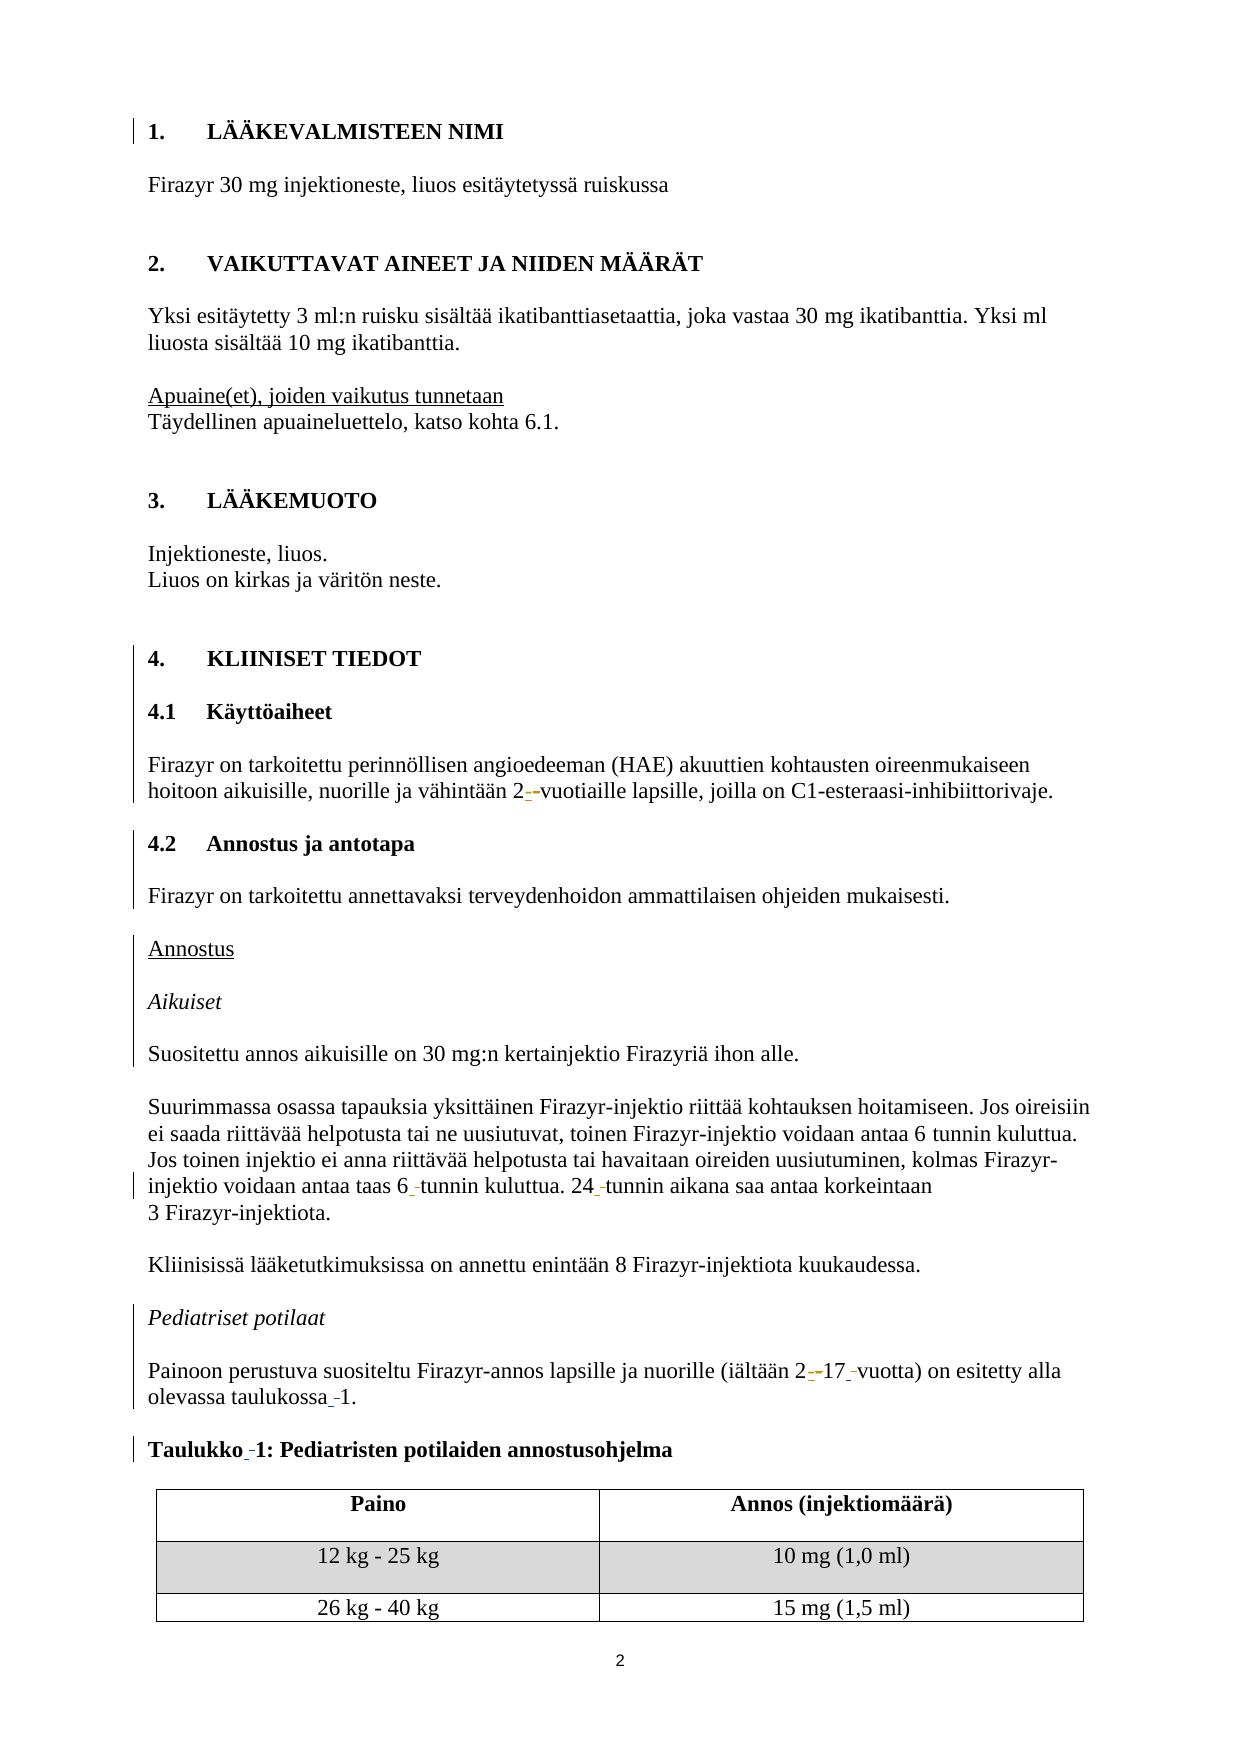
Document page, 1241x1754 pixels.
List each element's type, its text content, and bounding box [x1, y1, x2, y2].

table_header Paino [157, 1490, 599, 1541]
text Firazyr on tarkoitettu annettavaksi terveydenhoidon ammattilaisen ohjeiden mukaisesti. [148, 882, 1092, 909]
text 4.1 Käyttöaiheet [148, 698, 1092, 724]
table_header Annos (injektiomäärä) [600, 1490, 1083, 1541]
text Suurimmassa osassa tapauksia yksittäinen Firazyr-injektio riittää kohtauksen hoitamiseen. Jos oireisiin ei saada riittävää helpotusta tai ne uusiutuvat, toinen Firazyr-injektio voidaan antaa 6 tunnin kuluttua. Jos toinen injektio ei anna riittävää helpotusta tai havaitaan oireiden uusiutuminen, kolmas Firazyr-injektio voidaan antaa taas 6tunnin kuluttua. 24tunnin aikana saa antaa korkeintaan 3 Firazyr-injektiota. [148, 1093, 1092, 1225]
text Kliinisissä lääketutkimuksissa on annettu enintään 8 Firazyr-injektiota kuukaudessa. [148, 1251, 1092, 1278]
text Injektioneste, liuos. [148, 540, 1092, 566]
text Yksi esitäytetty 3 ml:n ruisku sisältää ikatibanttiasetaattia, joka vastaa 30 mg ikatibanttia. Yksi ml liuosta sisältää 10 mg ikatibanttia. [148, 303, 1092, 355]
table_cell 26 kg - 40 kg [157, 1594, 599, 1621]
table_cell 15 mg (1,5 ml) [600, 1594, 1083, 1621]
text Annostus [148, 935, 1092, 961]
text Firazyr on tarkoitettu perinnöllisen angioedeeman () akuuttien kohtausten oireenmukaiseen hoitoon aikuisille, nuorille ja vähintään 2vuotiaille lapsille, joilla on C1-esteraasi-inhibiittorivaje. [148, 751, 1092, 803]
text Firazyr 30 mg injektioneste, liuos esitäytetyssä ruiskussa [148, 171, 1092, 197]
text Liuos on kirkas ja väritön neste. [148, 566, 1092, 592]
text 1. LÄÄKEVALMISTEEN NIMI [148, 118, 1092, 144]
text 4.2 Annostus ja antotapa [148, 830, 1092, 856]
text Apuaine(et), joiden vaikutus tunnetaan [148, 382, 1092, 408]
table_cell 12 kg - 25 kg [157, 1542, 599, 1593]
text Täydellinen apuaineluettelo, katso kohta 6.1. [148, 408, 1092, 434]
text 3. LÄÄKEMUOTO [148, 487, 1092, 513]
text 2. VAIKUTTAVAT AINEET JA NIIDEN MÄÄRÄT [148, 250, 1092, 276]
text 4. KLIINISET TIEDOT [148, 645, 1092, 672]
table_cell 10 mg (1,0 ml) [600, 1542, 1083, 1593]
text Painoon perustuva suositeltu Firazyr-annos lapsille ja nuorille (iältään 217vuotta) on esitetty alla olevassa taulukossa1. [148, 1357, 1092, 1409]
text Suositettu annos aikuisille on 30 mg:n kertainjektio Firazyriä ihon alle. [148, 1041, 1092, 1067]
text Pediatriset potilaat [148, 1304, 1092, 1330]
text Aikuiset [148, 988, 1092, 1014]
text Taulukko1: Pediatristen potilaiden annostusohjelma [148, 1436, 1092, 1462]
